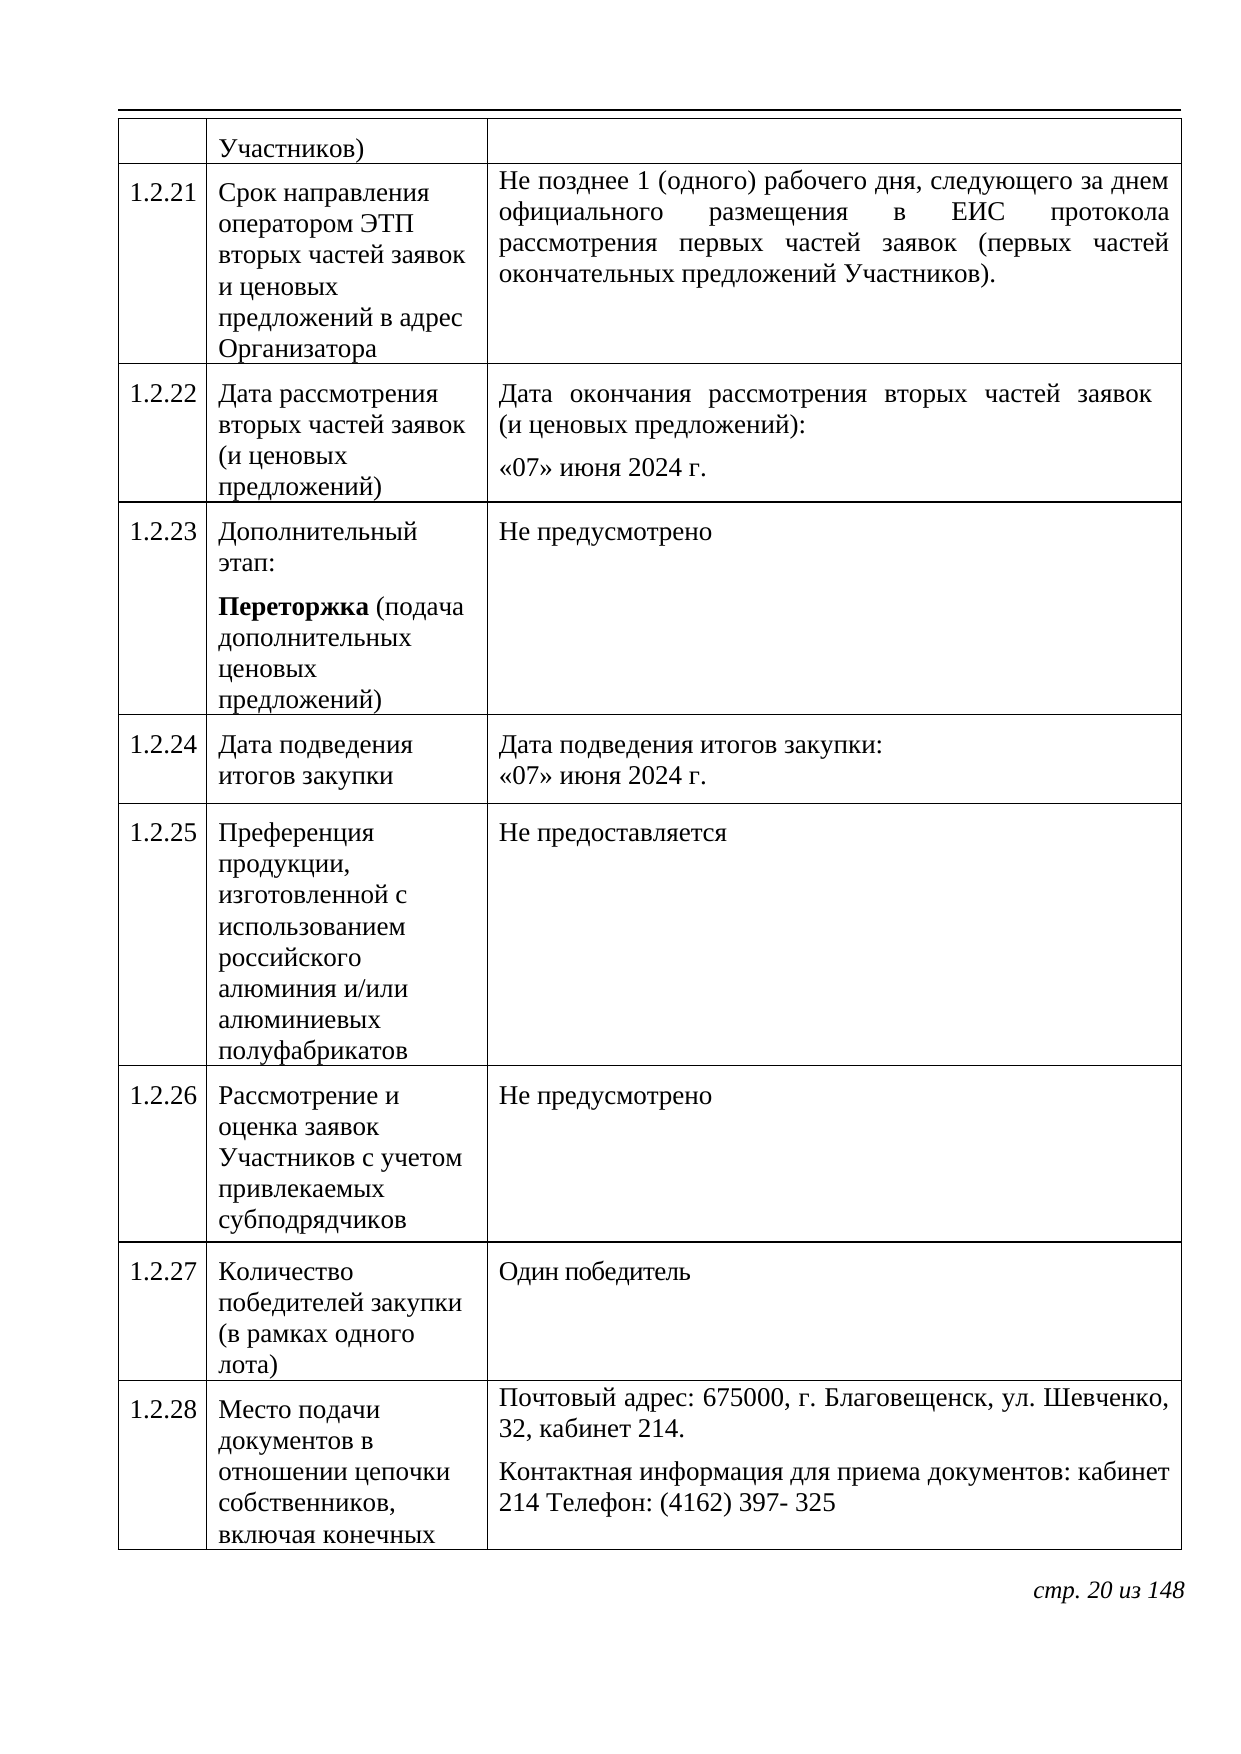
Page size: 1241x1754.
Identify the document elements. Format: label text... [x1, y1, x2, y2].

table_cell Дата рассмотрения вторых частей заявок (и ценовых предложений) [207, 364, 487, 501]
table_cell [119, 715, 206, 803]
table_cell [119, 119, 206, 163]
table_cell [119, 364, 206, 501]
table_cell Дополнительный этап: Переторжка (подача дополнительных ценовых предложений) [207, 503, 487, 714]
table_cell Один победитель [488, 1243, 1181, 1379]
table_cell Рассмотрение и оценка заявок Участников с учетом привлекаемых субподрядчиков [207, 1066, 487, 1241]
table_cell Количество победителей закупки (в рамках одного лота) [207, 1243, 487, 1379]
table_cell Дата окончания рассмотрения вторых частей заявок (и ценовых предложений): «07» июня 2024 г. [488, 364, 1181, 501]
table_cell Не предусмотрено [488, 503, 1181, 714]
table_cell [207, 119, 487, 163]
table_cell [488, 119, 1181, 163]
table_cell [119, 1066, 206, 1241]
table_cell [119, 503, 206, 714]
table_cell Не предусмотрено [488, 1066, 1181, 1241]
table_cell [119, 804, 206, 1065]
table_cell [119, 1381, 206, 1549]
table_cell Преференция продукции, изготовленной с использованием российского алюминия и/или алюминиевых полуфабрикатов [207, 804, 487, 1065]
table_cell Срок направления оператором ЭТП вторых частей заявок и ценовых предложений в адрес Организатора [207, 164, 487, 363]
table_cell [119, 164, 206, 363]
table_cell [207, 1381, 487, 1549]
table_cell Дата подведения итогов закупки [207, 715, 487, 803]
table_cell [119, 1243, 206, 1379]
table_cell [488, 1381, 1181, 1549]
table_cell Не предоставляется [488, 804, 1181, 1065]
table_cell Не позднее 1 (одного) рабочего дня, следующего за днем официального размещения в ЕИС протокола рассмотрения первых частей заявок (первых частей окончательных предложений Участников). [488, 164, 1181, 363]
table_cell Дата подведения итогов закупки: «07» июня 2024 г. [488, 715, 1181, 803]
